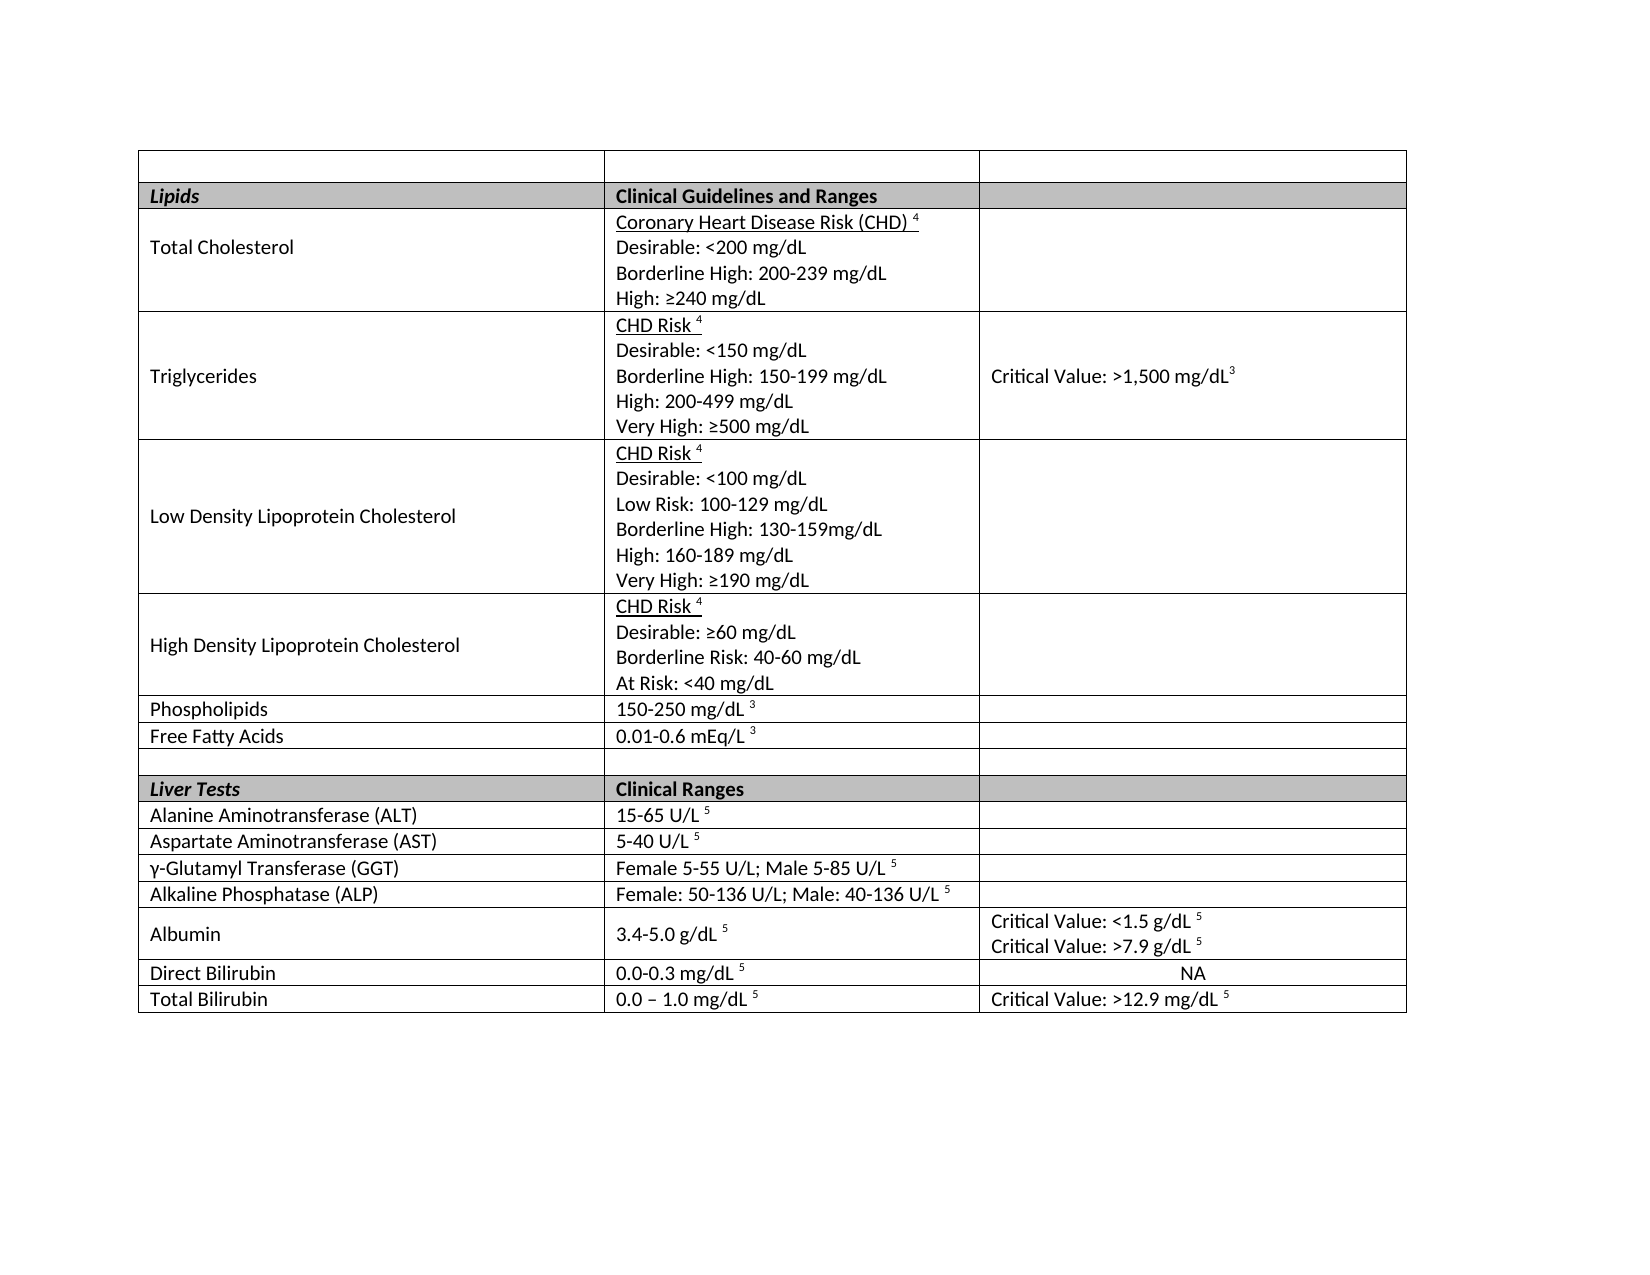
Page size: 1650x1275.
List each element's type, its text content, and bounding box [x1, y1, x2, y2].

table_cell [980, 594, 1406, 695]
table_cell [980, 183, 1406, 208]
table_cell [980, 723, 1406, 748]
table_cell CHD Risk 4 Desirable: <150 mg/dL Borderline High: 150-199 mg/dL High: 200-499 mg/dL Very High: ≥500 mg/dL [605, 312, 979, 439]
table_cell [980, 749, 1406, 775]
table_cell [980, 696, 1406, 722]
table_cell Direct Bilirubin [139, 960, 604, 985]
table_cell [980, 776, 1406, 801]
table_cell 0.0-0.3 mg/dL 5 [605, 960, 979, 985]
table_cell 5-40 U/L 5 [605, 829, 979, 854]
table_cell Critical Value: >1,500 mg/dL3 [980, 312, 1406, 439]
table_cell [980, 440, 1406, 593]
table_cell CHD Risk 4 Desirable: ≥60 mg/dL Borderline Risk: 40-60 mg/dL At Risk: <40 mg/dL [605, 594, 979, 695]
table_cell 3.4-5.0 g/dL 5 [605, 908, 979, 959]
table_cell [980, 209, 1406, 311]
table_cell 15-65 U/L 5 [605, 802, 979, 828]
table_cell High Density Lipoprotein Cholesterol [139, 594, 604, 695]
table_cell [980, 829, 1406, 854]
table_cell CHD Risk 4 Desirable: <100 mg/dL Low Risk: 100-129 mg/dL Borderline High: 130-159mg/dL High: 160-189 mg/dL Very High: ≥190 mg/dL [605, 440, 979, 593]
table_cell Aspartate Aminotransferase (AST) [139, 829, 604, 854]
table_cell Female 5-55 U/L; Male 5-85 U/L 5 [605, 855, 979, 881]
table_cell Coronary Heart Disease Risk (CHD) 4 Desirable: <200 mg/dL Borderline High: 200-239 mg/dL High: ≥240 mg/dL [605, 209, 979, 311]
table_cell [980, 802, 1406, 828]
table_cell [139, 749, 604, 775]
table_cell Albumin [139, 908, 604, 959]
table_cell Critical Value: <1.5 g/dL 5 Critical Value: >7.9 g/dL 5 [980, 908, 1406, 959]
table_cell Total Cholesterol [139, 209, 604, 311]
table_cell Alanine Aminotransferase (ALT) [139, 802, 604, 828]
table_cell Clinical Guidelines and Ranges [605, 183, 979, 208]
table_cell [980, 882, 1406, 907]
table_cell Phospholipids [139, 696, 604, 722]
table_cell Total Bilirubin [139, 986, 604, 1012]
table_cell Female: 50-136 U/L; Male: 40-136 U/L 5 [605, 882, 979, 907]
table_cell 150-250 mg/dL 3 [605, 696, 979, 722]
table_cell Free Fatty Acids [139, 723, 604, 748]
table_cell Low Density Lipoprotein Cholesterol [139, 440, 604, 593]
table_cell [139, 151, 604, 182]
table_cell Alkaline Phosphatase (ALP) [139, 882, 604, 907]
table_cell [980, 855, 1406, 881]
table_cell NA [980, 960, 1406, 985]
table_cell Clinical Ranges [605, 776, 979, 801]
table_cell [980, 151, 1406, 182]
table_cell 0.0 – 1.0 mg/dL 5 [605, 986, 979, 1012]
table_cell 0.01-0.6 mEq/L 3 [605, 723, 979, 748]
table_cell [605, 749, 979, 775]
table_cell Liver Tests [139, 776, 604, 801]
table_cell Lipids [139, 183, 604, 208]
table_cell Critical Value: >12.9 mg/dL 5 [980, 986, 1406, 1012]
table_cell [605, 151, 979, 182]
table_cell γ-Glutamyl Transferase (GGT) [139, 855, 604, 881]
table_cell Triglycerides [139, 312, 604, 439]
